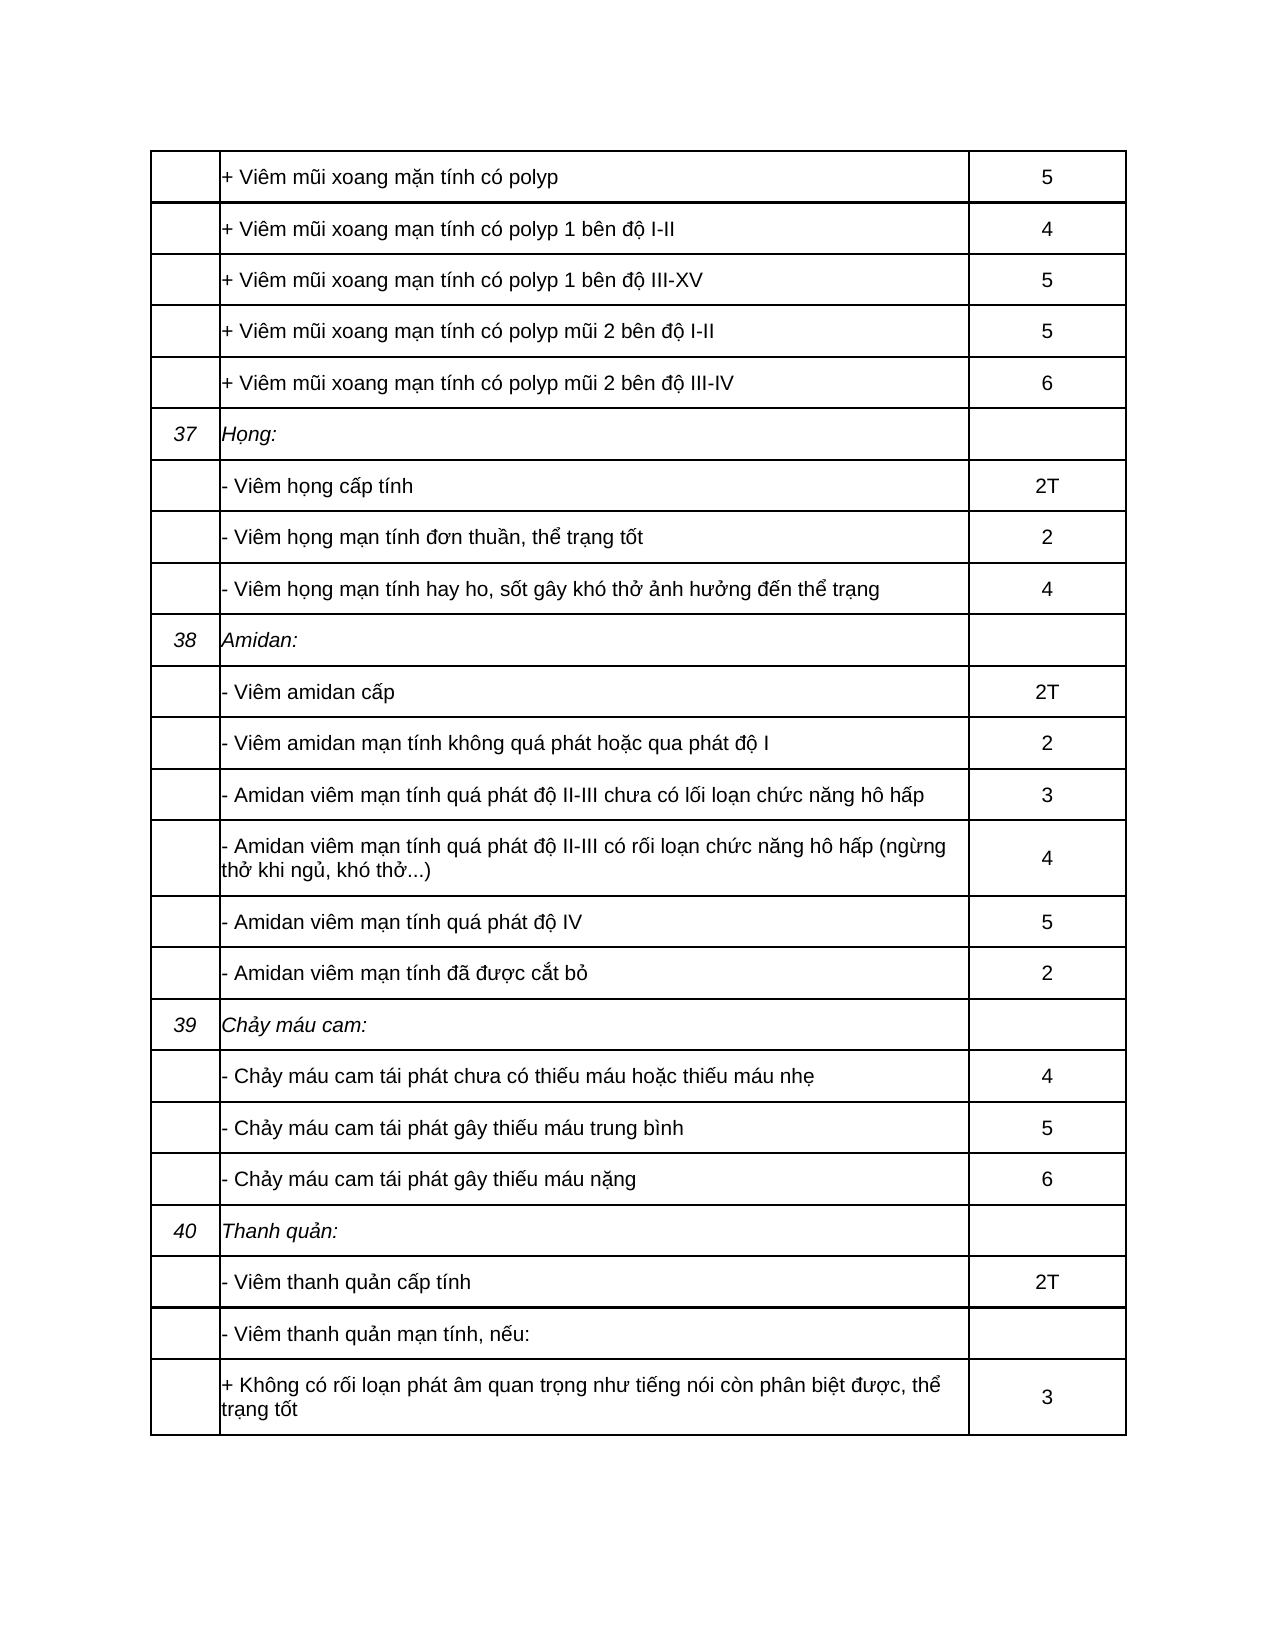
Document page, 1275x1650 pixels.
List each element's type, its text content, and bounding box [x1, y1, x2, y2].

table_cell - Viêm thanh quản cấp tính [221, 1257, 968, 1306]
table_cell - Viêm amidan cấp [221, 667, 968, 716]
table_cell 2T [970, 461, 1125, 510]
table_cell 5 [970, 152, 1125, 201]
table_cell [152, 948, 219, 998]
table_cell [970, 1309, 1125, 1358]
table_cell 2 [970, 718, 1125, 767]
table_cell - Viêm họng mạn tính đơn thuần, thể trạng tốt [221, 512, 968, 562]
table_cell 4 [970, 1051, 1125, 1101]
table_cell 5 [970, 306, 1125, 356]
table_cell [152, 770, 219, 819]
table_cell 37 [152, 409, 219, 459]
table_cell 3 [970, 1360, 1125, 1434]
table_cell [152, 358, 219, 407]
table_cell 4 [970, 564, 1125, 613]
table_cell [152, 1103, 219, 1152]
table_cell [152, 512, 219, 562]
table_cell [152, 897, 219, 946]
table_cell + Viêm mũi xoang mạn tính có polyp mũi 2 bên độ III-IV [221, 358, 968, 407]
table_cell 2 [970, 512, 1125, 562]
table_cell 6 [970, 1154, 1125, 1203]
table_cell [152, 461, 219, 510]
table_cell [152, 718, 219, 767]
table_cell [152, 306, 219, 356]
table_cell Amidan: [221, 615, 968, 664]
table_cell [152, 1360, 219, 1434]
table_cell [152, 1257, 219, 1306]
table_cell [152, 204, 219, 253]
table_cell - Amidan viêm mạn tính đã được cắt bỏ [221, 948, 968, 998]
table_cell [152, 152, 219, 201]
table_cell + Viêm mũi xoang mạn tính có polyp mũi 2 bên độ I-II [221, 306, 968, 356]
table_cell [152, 255, 219, 304]
table_cell 3 [970, 770, 1125, 819]
table_cell 2 [970, 948, 1125, 998]
table_cell + Viêm mũi xoang mạn tính có polyp 1 bên độ III-XV [221, 255, 968, 304]
table_cell 39 [152, 1000, 219, 1049]
table_cell [152, 1051, 219, 1101]
table_cell - Amidan viêm mạn tính quá phát độ IV [221, 897, 968, 946]
table_cell - Chảy máu cam tái phát gây thiếu máu nặng [221, 1154, 968, 1203]
table_cell 5 [970, 1103, 1125, 1152]
table_cell - Viêm thanh quản mạn tính, nếu: [221, 1309, 968, 1358]
table_cell - Viêm amidan mạn tính không quá phát hoặc qua phát độ I [221, 718, 968, 767]
table_cell [970, 615, 1125, 664]
table_cell Chảy máu cam: [221, 1000, 968, 1049]
table_cell 38 [152, 615, 219, 664]
table_cell - Chảy máu cam tái phát gây thiếu máu trung bình [221, 1103, 968, 1152]
table_cell - Amidan viêm mạn tính quá phát độ II-III chưa có lối loạn chức năng hô hấp [221, 770, 968, 819]
table_cell Thanh quản: [221, 1206, 968, 1255]
table_cell + Viêm mũi xoang mặn tính có polyp [221, 152, 968, 201]
table_cell [970, 1206, 1125, 1255]
table_cell 4 [970, 821, 1125, 895]
table_cell Họng: [221, 409, 968, 459]
table_cell 5 [970, 255, 1125, 304]
table_cell - Viêm họng cấp tính [221, 461, 968, 510]
table_cell + Không có rối loạn phát âm quan trọng như tiếng nói còn phân biệt được, thể trạng tốt [221, 1360, 968, 1434]
table_cell [152, 564, 219, 613]
table_cell - Amidan viêm mạn tính quá phát độ II-III có rối loạn chức năng hô hấp (ngừng thở khi ngủ, khó thở...) [221, 821, 968, 895]
table_cell - Chảy máu cam tái phát chưa có thiếu máu hoặc thiếu máu nhẹ [221, 1051, 968, 1101]
table_cell [970, 409, 1125, 459]
table_cell 2T [970, 1257, 1125, 1306]
table_cell 2T [970, 667, 1125, 716]
table_cell [152, 667, 219, 716]
table_cell [152, 1154, 219, 1203]
table_cell 5 [970, 897, 1125, 946]
table_cell [970, 1000, 1125, 1049]
table_cell + Viêm mũi xoang mạn tính có polyp 1 bên độ I-II [221, 204, 968, 253]
table_cell 4 [970, 204, 1125, 253]
table_cell 6 [970, 358, 1125, 407]
table_cell [152, 821, 219, 895]
table_cell [152, 1309, 219, 1358]
table_cell - Viêm họng mạn tính hay ho, sốt gây khó thở ảnh hưởng đến thể trạng [221, 564, 968, 613]
table_cell 40 [152, 1206, 219, 1255]
